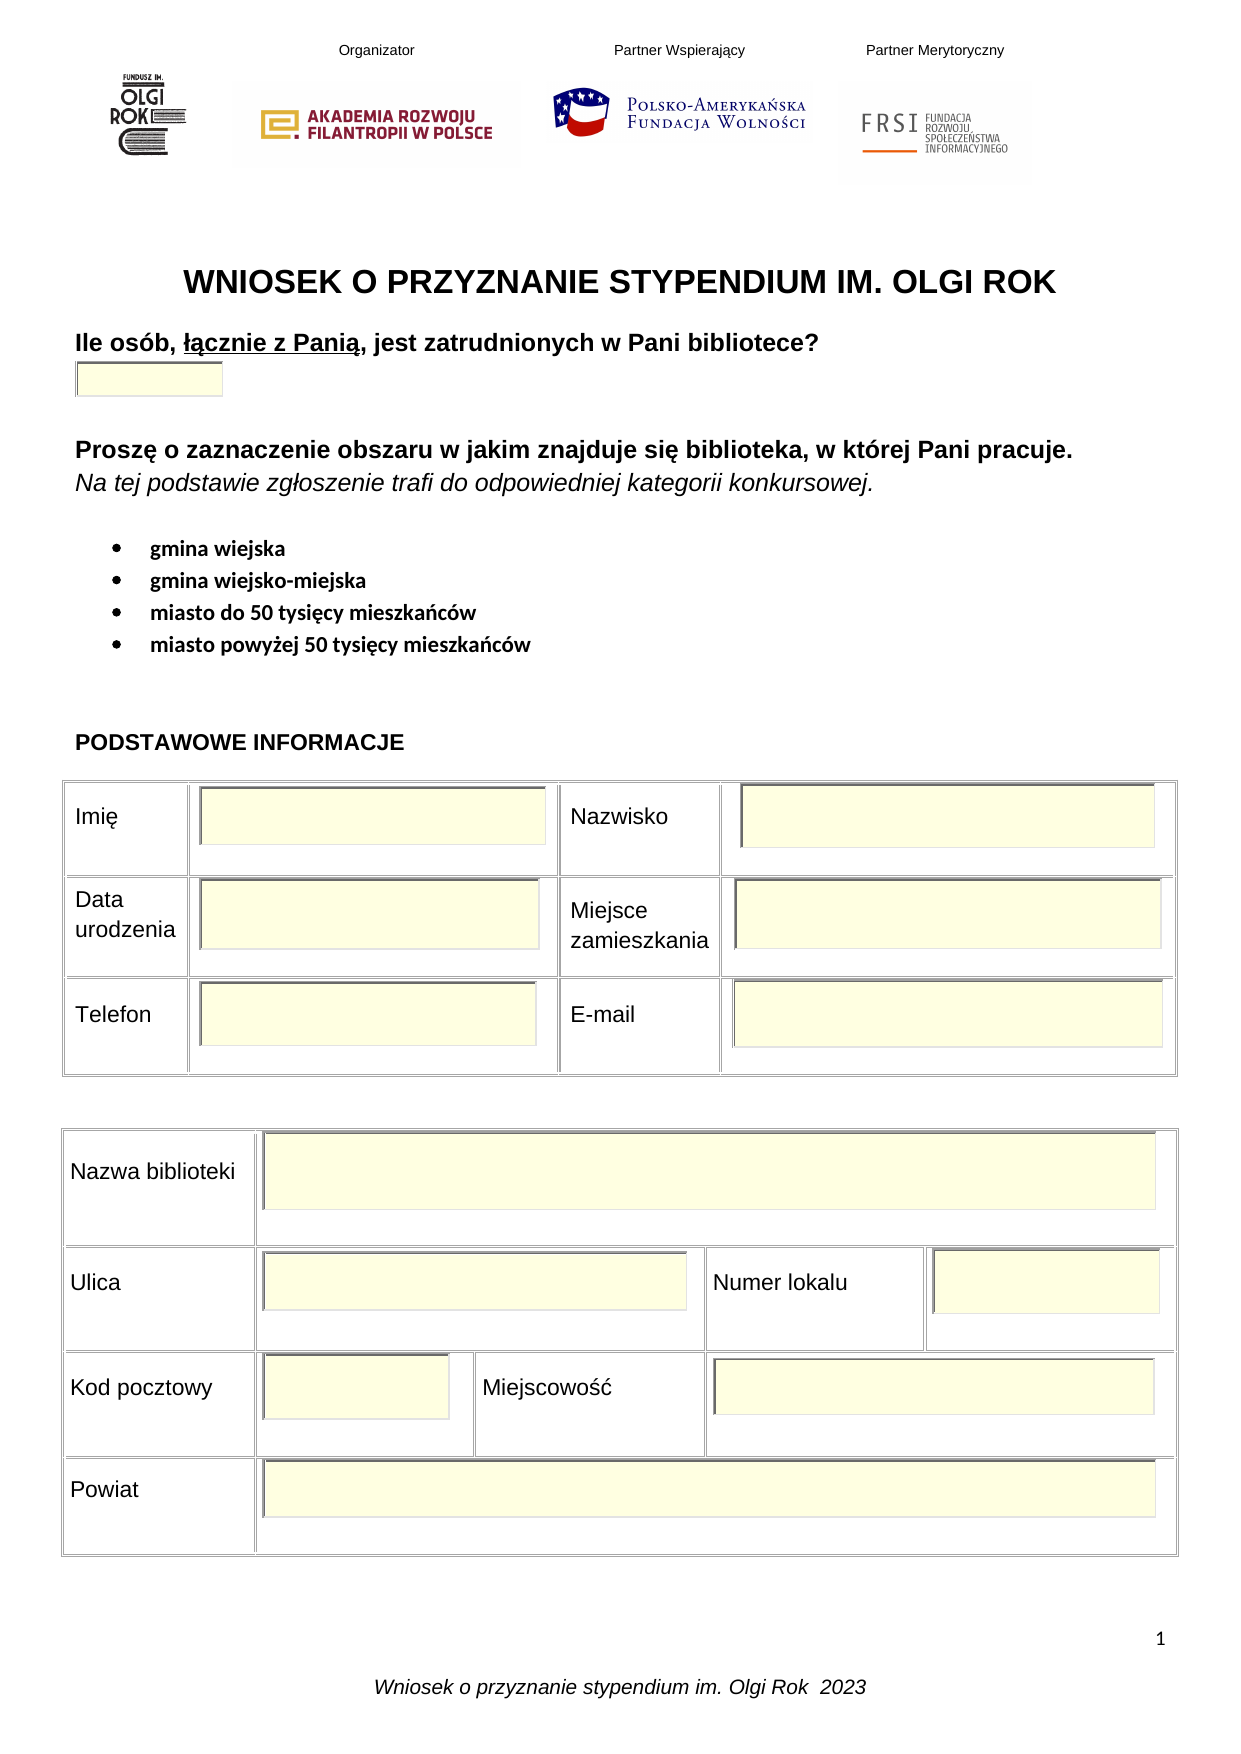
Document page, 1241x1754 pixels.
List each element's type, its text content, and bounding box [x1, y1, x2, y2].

text PODSTAWOWE INFORMACJE [75, 728, 1165, 755]
table_cell [707, 1350, 1176, 1456]
table_header Nazwisko [559, 783, 720, 874]
text Ile osób, łącznie z Panią, jest zatrudnionych w Pani bibliotece? [75, 328, 1165, 356]
picture [546, 81, 813, 143]
list miasto powyżej 50 tysięcy mieszkańców [112, 630, 1165, 658]
table_header [188, 781, 559, 874]
picture [838, 81, 1032, 185]
list miasto do 50 tysięcy mieszkańców [112, 598, 1165, 626]
table_header [720, 783, 1175, 874]
table_cell [257, 1353, 473, 1456]
table_cell Ulica [63, 1245, 255, 1349]
table_cell Miejscowość [476, 1353, 704, 1456]
picture [86, 54, 204, 172]
table_cell [255, 1456, 1176, 1554]
table_cell Miejsce zamieszkania [561, 878, 719, 976]
text Na tej podstawie zgłoszenie trafi do odpowiedniej kategorii konkursowej. [75, 468, 1165, 497]
table_cell [720, 976, 1176, 1074]
table_cell [188, 976, 559, 1074]
table_cell Numer lokalu [707, 1248, 923, 1349]
text WNIOSEK O PRZYZNANIE STYPENDIUM IM. OLGI ROK [75, 263, 1165, 301]
table_cell [722, 875, 1175, 976]
table_header [255, 1131, 1176, 1245]
table_cell Kod pocztowy [64, 1350, 254, 1456]
table_cell E-mail [559, 979, 720, 1074]
list gmina wiejska [112, 534, 1165, 562]
list gmina wiejsko-miejska [112, 566, 1165, 594]
table_cell Data urodzenia [65, 875, 187, 976]
table_cell Telefon [64, 976, 188, 1074]
table_cell [925, 1245, 1178, 1349]
table_cell Powiat [64, 1456, 255, 1554]
table_cell [190, 878, 557, 976]
text Proszę o zaznaczenie obszaru w jakim znajduje się biblioteka, w której Pani pracuje. [75, 435, 1165, 464]
table_header Nazwa biblioteki [64, 1131, 255, 1245]
table_cell [257, 1248, 704, 1349]
picture [232, 81, 521, 168]
table_header Imię [65, 783, 188, 874]
